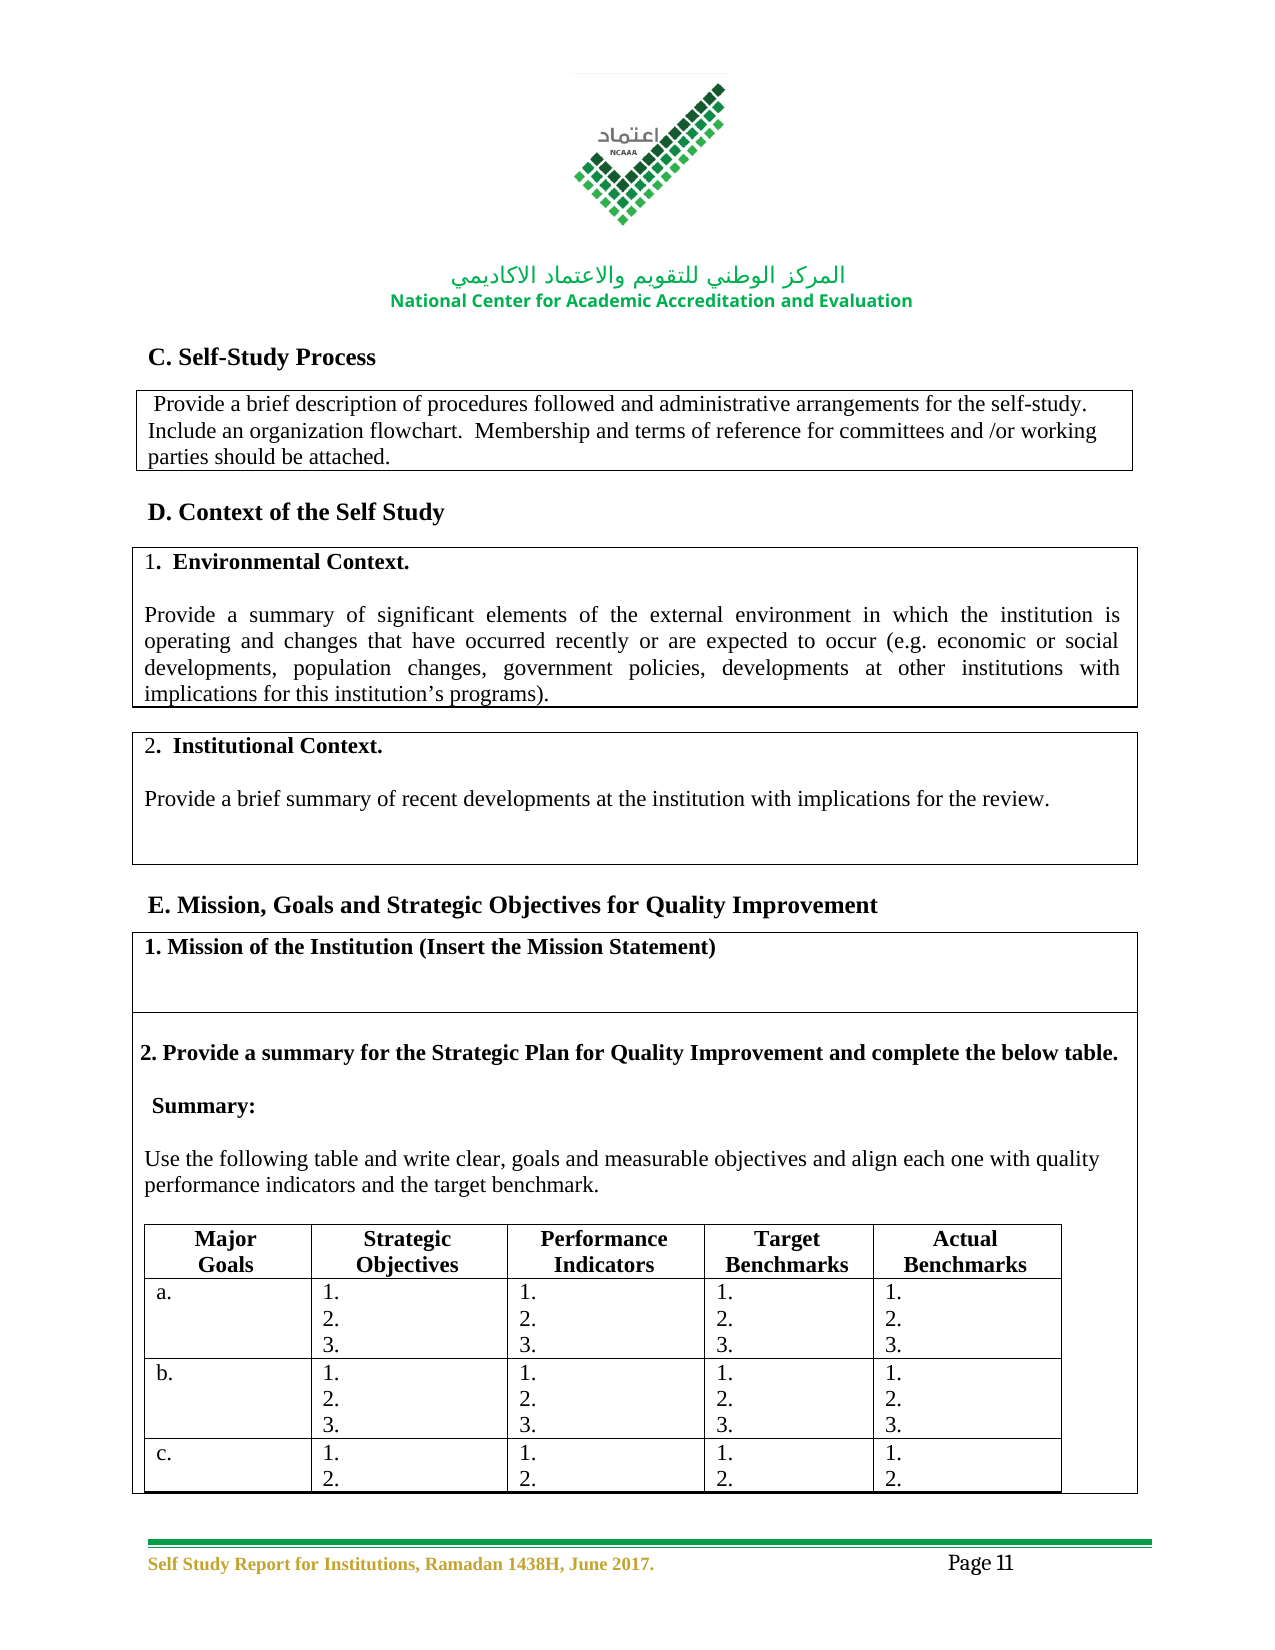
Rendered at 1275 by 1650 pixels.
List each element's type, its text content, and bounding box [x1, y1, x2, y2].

text D. Context of the Self Study [148, 497, 1147, 526]
table_header 1. Environmental Context. Provide a summary of significant elements of the external environment in which the institution is operating and changes that have occurred recently or are expected to occur (e.g. economic or social developments, population changes, government policies, developments at other institutions with implications for this institution’s programs). [133, 548, 1137, 706]
picture [569, 73, 730, 234]
table_header 2. Institutional Context. Provide a brief summary of recent developments at the institution with implications for the review. [133, 733, 1137, 864]
table_header 1. Mission of the Institution (Insert the Mission Statement) [133, 933, 1137, 1012]
table_header Provide a brief description of procedures followed and administrative arrangements for the self-study. Include an organization flowchart. Membership and terms of reference for committees and /or working parties should be attached. [137, 391, 1132, 469]
text C. Self-Study Process [148, 342, 1147, 370]
text E. Mission, Goals and Strategic Objectives for Quality Improvement [148, 890, 1147, 919]
